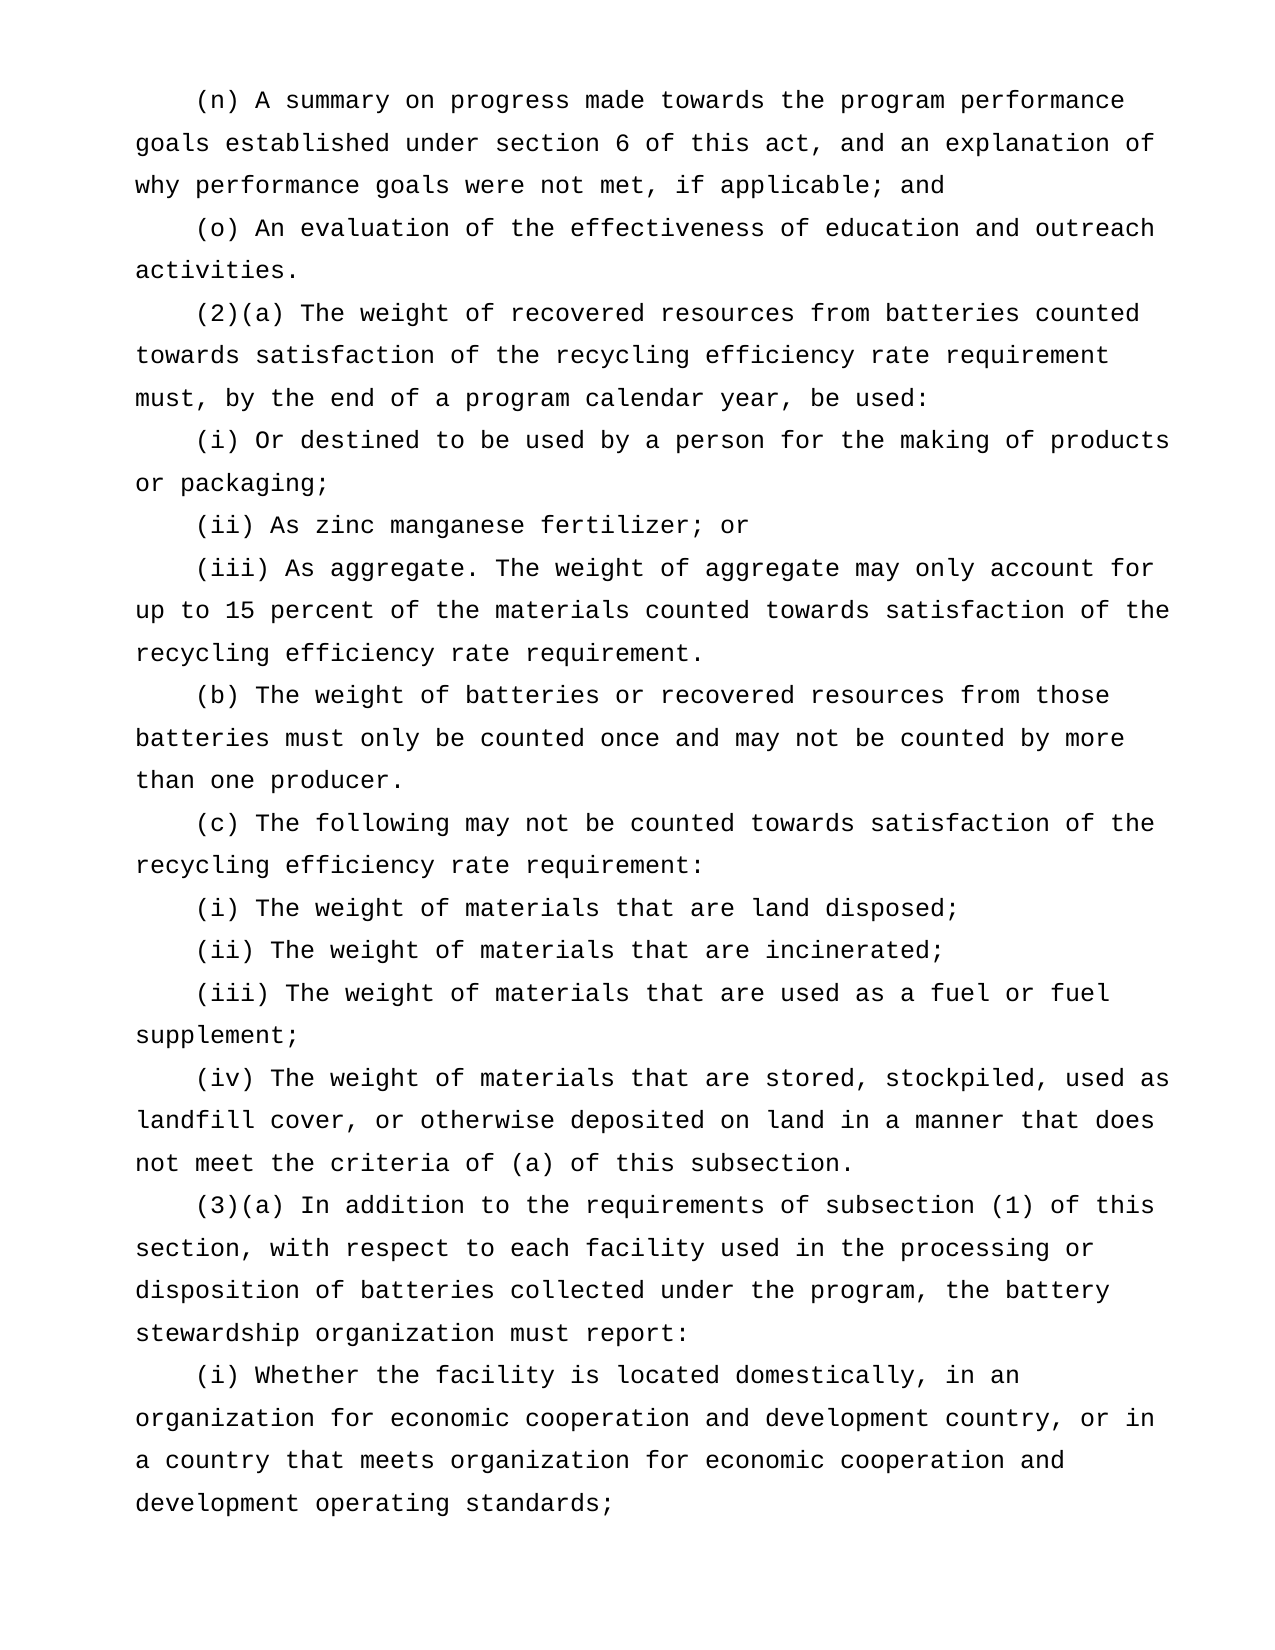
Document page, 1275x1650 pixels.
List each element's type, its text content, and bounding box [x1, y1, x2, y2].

text (iv) The weight of materials that are stored, stockpiled, used as landfill cover, or otherwise deposited on land in a manner that does not meet the criteria of (a) of this subsection. [135, 1052, 1170, 1180]
text (ii) As zinc manganese fertilizer; or [135, 500, 1170, 542]
text (i) Whether the facility is located domestically, in an organization for economic cooperation and development country, or in a country that meets organization for economic cooperation and development operating standards; [135, 1350, 1170, 1520]
text (o) An evaluation of the effectiveness of education and outreach activities. [135, 202, 1170, 287]
text (2)(a) The weight of recovered resources from batteries counted towards satisfaction of the recycling efficiency rate requirement must, by the end of a program calendar year, be used: [135, 287, 1170, 415]
text (b) The weight of batteries or recovered resources from those batteries must only be counted once and may not be counted by more than one producer. [135, 670, 1170, 797]
text (i) The weight of materials that are land disposed; [135, 882, 1170, 925]
text (iii) As aggregate. The weight of aggregate may only account for up to 15 percent of the materials counted towards satisfaction of the recycling efficiency rate requirement. [135, 542, 1170, 670]
text (3)(a) In addition to the requirements of subsection (1) of this section, with respect to each facility used in the processing or disposition of batteries collected under the program, the battery stewardship organization must report: [135, 1180, 1170, 1350]
text (ii) The weight of materials that are incinerated; [135, 925, 1170, 967]
text (n) A summary on progress made towards the program performance goals established under section 6 of this act, and an explanation of why performance goals were not met, if applicable; and [135, 75, 1170, 202]
text (iii) The weight of materials that are used as a fuel or fuel supplement; [135, 967, 1170, 1052]
text (i) Or destined to be used by a person for the making of products or packaging; [135, 415, 1170, 500]
text (c) The following may not be counted towards satisfaction of the recycling efficiency rate requirement: [135, 797, 1170, 882]
